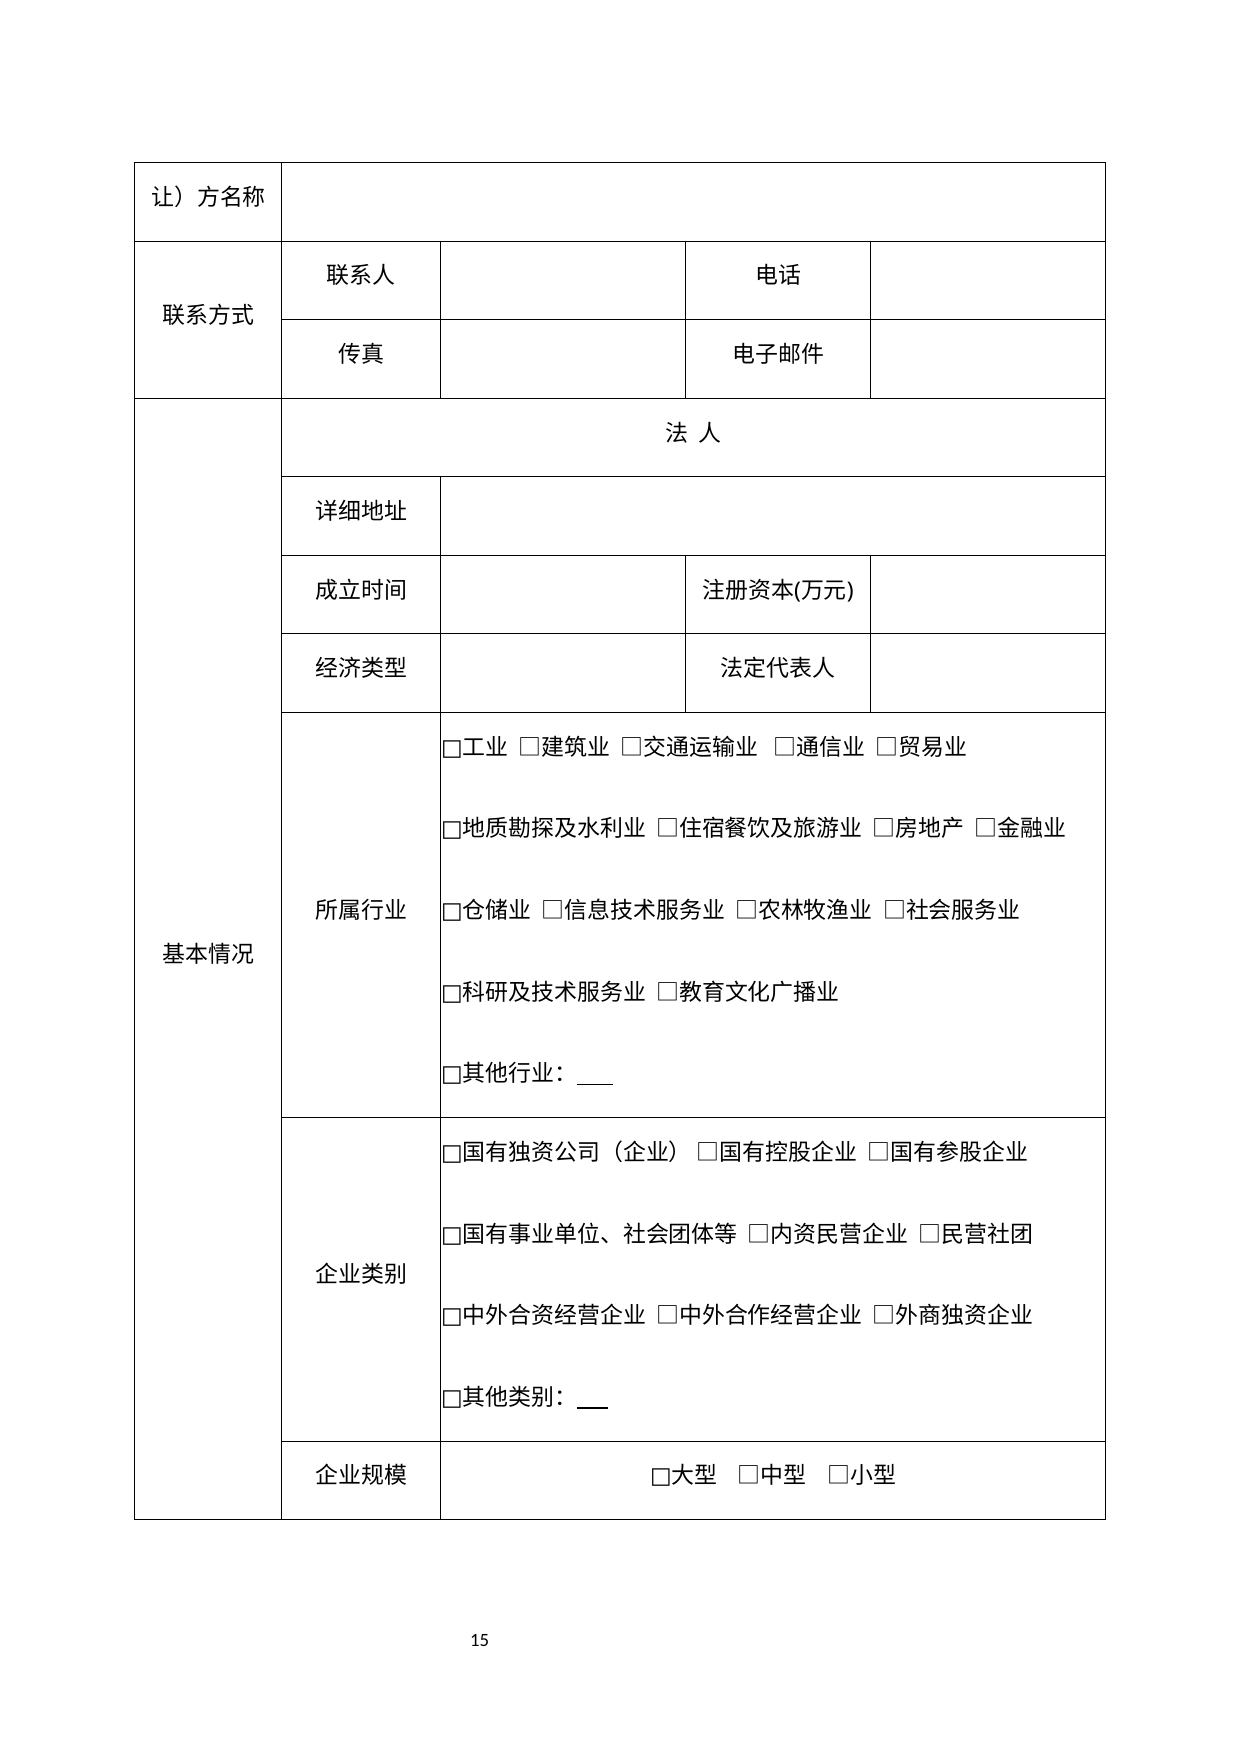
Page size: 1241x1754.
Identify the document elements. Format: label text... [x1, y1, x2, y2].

table_cell □国有独资公司（企业） □国有控股企业 □国有参股企业 □国有事业单位、社会团体等 □内资民营企业 □民营社团 □中外合资经营企业 □中外合作经营企业 □外商独资企业 □其他类别： [441, 1118, 1105, 1441]
table_cell [871, 556, 1105, 633]
table_cell 企业规模 [282, 1442, 440, 1519]
table_cell [871, 634, 1105, 712]
table_cell 所属行业 [282, 713, 440, 1117]
table_cell [871, 320, 1105, 398]
table_header 意向承租（受让）方名称 [135, 163, 281, 241]
table_cell 注册资本(万元) [686, 556, 870, 633]
table_cell 经济类型 [282, 634, 440, 712]
table_cell 联系人 [282, 242, 440, 319]
table_cell □工业 □建筑业 □交通运输业 □通信业 □贸易业 □地质勘探及水利业 □住宿餐饮及旅游业 □房地产 □金融业 □仓储业 □信息技术服务业 □农林牧渔业 □社会服务业 □科研及技术服务业 □教育文化广播业 □其他行业： [441, 713, 1105, 1117]
table_cell 成立时间 [282, 556, 440, 633]
table_cell 传真 [282, 320, 440, 398]
table_cell 法 人 [282, 399, 1105, 476]
table_cell 电子邮件 [686, 320, 870, 398]
table_cell 电话 [686, 242, 870, 319]
table_cell [441, 634, 685, 712]
table_cell [441, 320, 685, 398]
table_cell 企业类别 [282, 1118, 440, 1441]
table_cell 联系方式 [135, 242, 281, 398]
table_cell [441, 477, 1105, 555]
table_cell [441, 242, 685, 319]
table_cell 详细地址 [282, 477, 440, 555]
table_cell □大型 □中型 □小型 [441, 1442, 1105, 1519]
table_cell 基本情况 [135, 399, 281, 1519]
table_cell [441, 556, 685, 633]
table_cell 法定代表人 [686, 634, 870, 712]
table_header [282, 163, 1105, 241]
table_cell [871, 242, 1105, 319]
